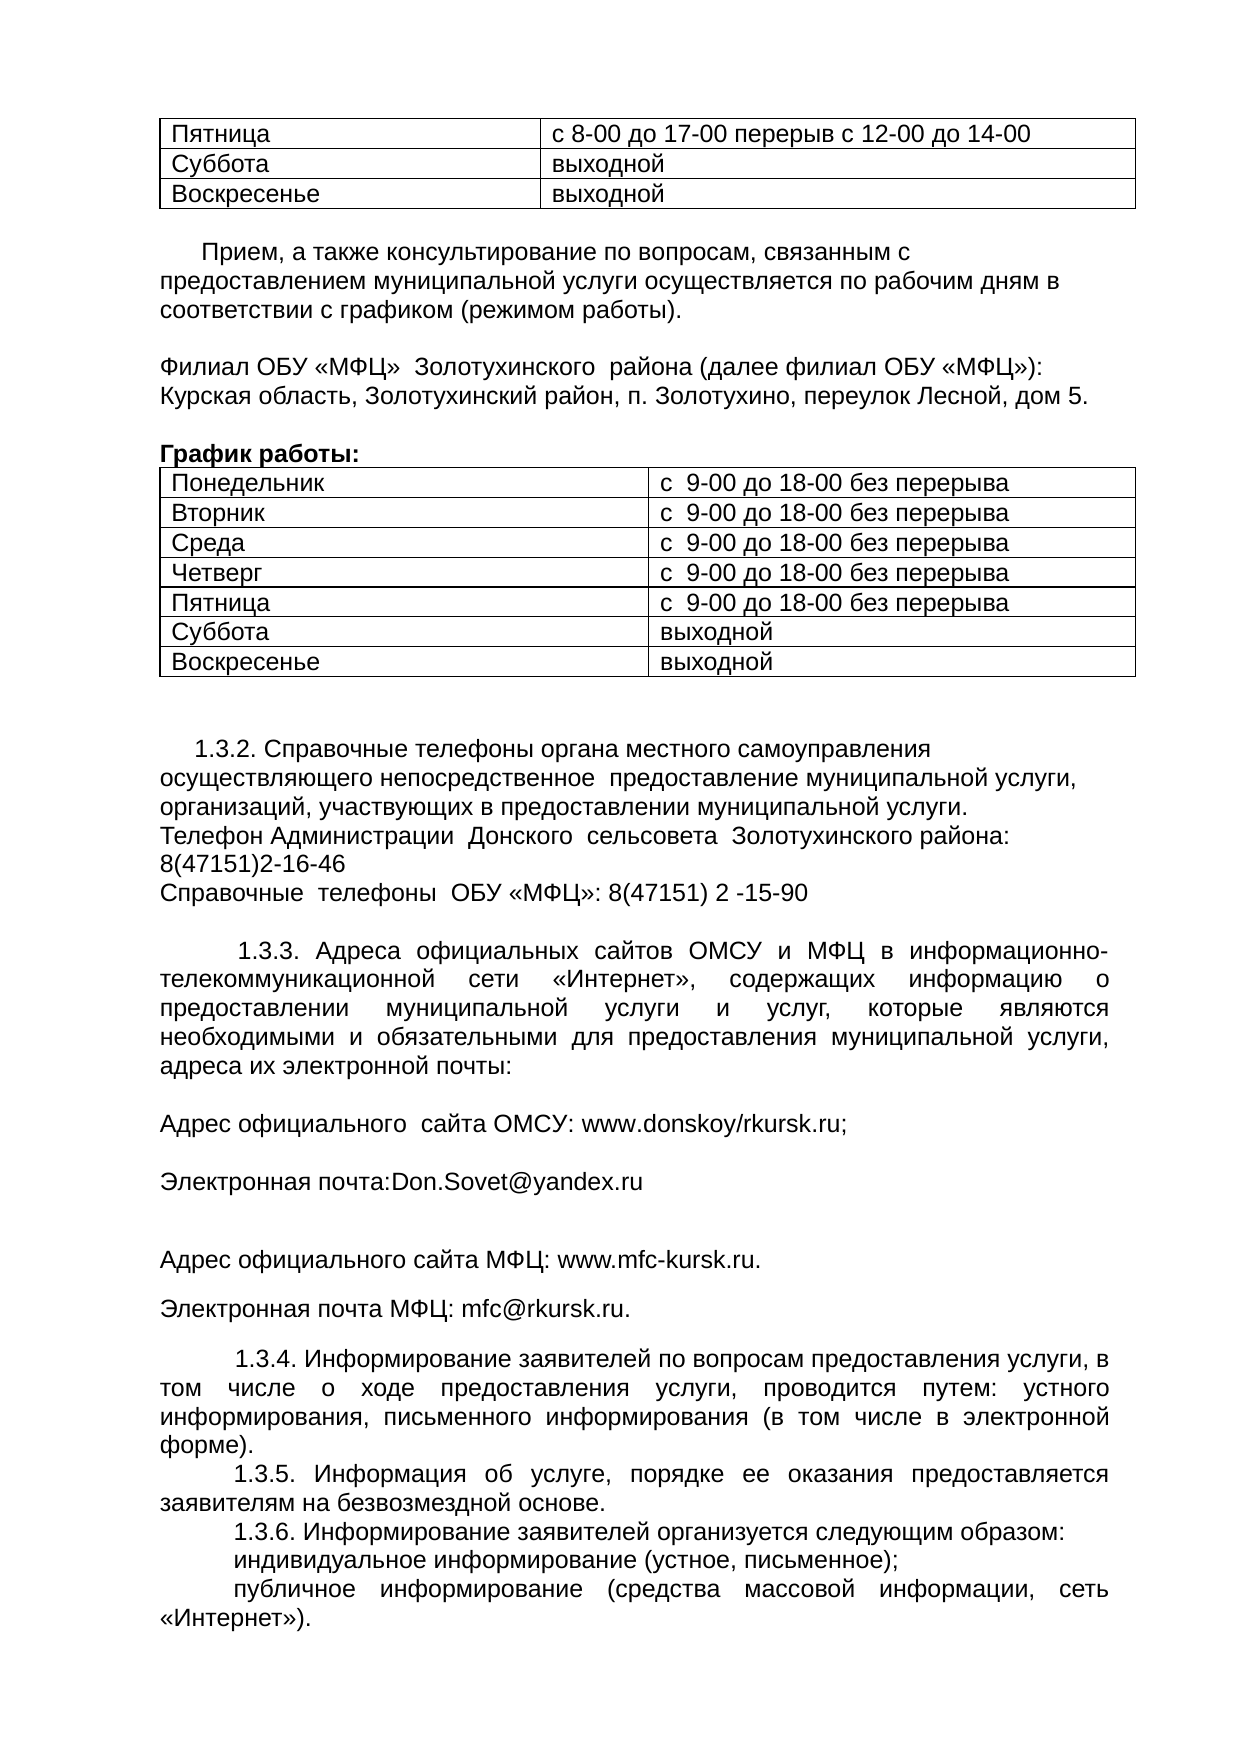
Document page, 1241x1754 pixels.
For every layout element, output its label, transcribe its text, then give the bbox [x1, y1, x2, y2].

table_cell Среда [161, 528, 648, 557]
table_cell выходной [541, 179, 1135, 207]
text 1.3.2. Справочные телефоны органа местного самоуправления осуществляющего непосредственное предоставление муниципальной услуги, организаций, участвующих в предоставлении муниципальной услуги. [159, 734, 1110, 821]
text Курская область, Золотухинский район, п. Золотухино, переулок Лесной, дом 5. [159, 381, 1110, 410]
table_cell Четверг [161, 558, 648, 586]
text Адрес официального сайта МФЦ: www.mfc-kursk.ru. [159, 1245, 1110, 1273]
text 1.3.5. Информация об услуге, порядке ее оказания предоставляется заявителям на безвозмездной основе. [159, 1459, 1110, 1516]
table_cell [541, 119, 1135, 148]
table_cell Суббота [161, 149, 540, 178]
table_header с 9-00 до 18-00 без перерыва [649, 468, 1135, 497]
text Справочные телефоны ОБУ «МФЦ»: 8(47151) 2 -15-90 [159, 878, 1110, 907]
text Адрес официального сайта ОМСУ: www.donskoy/rkursk.ru; [159, 1108, 1110, 1137]
text График работы: [159, 438, 1110, 467]
text Электронная почта МФЦ: mfc@rkursk.ru. [159, 1294, 1110, 1323]
text индивидуальное информирование (устное, письменное); [159, 1545, 1110, 1574]
text Прием, а также консультирование по вопросам, связанным с предоставлением муниципальной услуги осуществляется по рабочим дням в соответствии с графиком (режимом работы). [159, 237, 1110, 323]
table_cell выходной [541, 149, 1135, 178]
table_cell Воскресенье [161, 179, 540, 207]
table_cell выходной [649, 617, 1135, 646]
text 1.3.4. Информирование заявителей по вопросам предоставления услуги, в том числе о ходе предоставления услуги, проводится путем: устного информирования, письменного информирования (в том числе в электронной форме). [159, 1344, 1110, 1459]
table_cell Суббота [161, 617, 648, 646]
table_cell Воскресенье [161, 647, 648, 676]
table_cell с 9-00 до 18-00 без перерыва [649, 528, 1135, 557]
table_cell с 9-00 до 18-00 без перерыва [649, 558, 1135, 586]
text Телефон Администрации Донского сельсовета Золотухинского района: 8(47151)2-16-46 [159, 821, 1110, 878]
text Филиал ОБУ «МФЦ» Золотухинского района (далее филиал ОБУ «МФЦ»): [159, 352, 1110, 381]
table_cell с 9-00 до 18-00 без перерыва [649, 588, 1135, 616]
table_cell выходной [649, 647, 1135, 676]
text публичное информирование (средства массовой информации, сеть «Интернет»). [159, 1574, 1110, 1631]
table_cell с 9-00 до 18-00 без перерыва [649, 498, 1135, 527]
text 1.3.6. Информирование заявителей организуется следующим образом: [159, 1516, 1110, 1545]
table_cell Вторник [161, 498, 648, 527]
table_cell Пятница [161, 588, 648, 616]
table_header Понедельник [161, 468, 648, 497]
table_cell Пятница [161, 119, 540, 148]
text Электронная почта:Don.Sovet@yandex.ru [159, 1166, 1110, 1195]
text 1.3.3. Адреса официальных сайтов ОМСУ и МФЦ в информационно-телекоммуникационной сети «Интернет», содержащих информацию о предоставлении муниципальной услуги и услуг, которые являются необходимыми и обязательными для предоставления муниципальной услуги, адреса их электронной почты: [159, 936, 1110, 1079]
